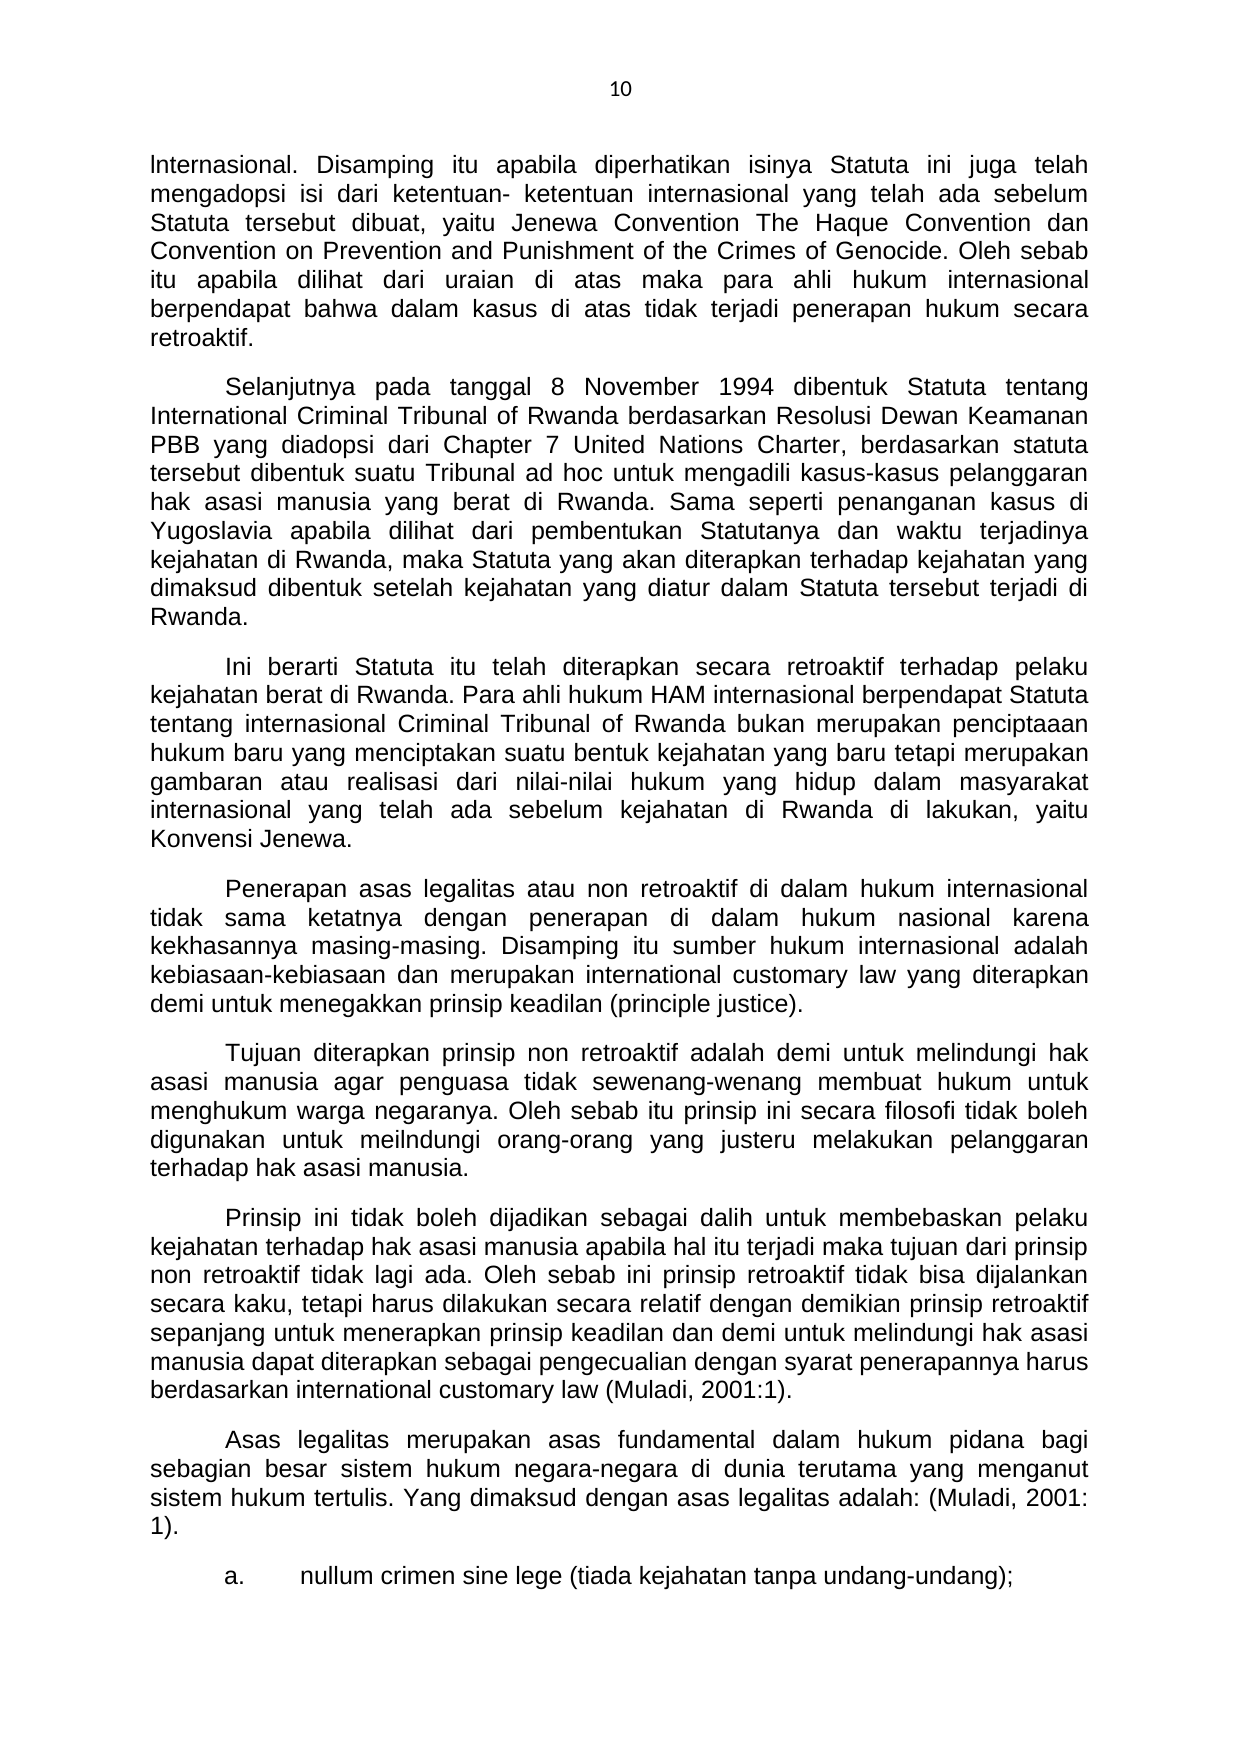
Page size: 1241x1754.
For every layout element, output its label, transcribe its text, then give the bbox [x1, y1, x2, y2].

text Tujuan diterapkan prinsip non retroaktif adalah demi untuk melindungi hak asasi manusia agar penguasa tidak sewenang-wenang membuat hukum untuk menghukum warga negaranya. Oleh sebab itu prinsip ini secara filosofi tidak boleh digunakan untuk meilndungi orang-orang yang justeru melakukan pelanggaran terhadap hak asasi manusia. [150, 1038, 1090, 1182]
text Penerapan asas legalitas atau non retroaktif di dalam hukum internasional tidak sama ketatnya dengan penerapan di dalam hukum nasional karena kekhasannya masing-masing. Disamping itu sumber hukum internasional adalah kebiasaan-kebiasaan dan merupakan international customary law yang diterapkan demi untuk menegakkan prinsip keadilan (principle justice). [150, 874, 1090, 1017]
text Ini berarti Statuta itu telah diterapkan secara retroaktif terhadap pelaku kejahatan berat di Rwanda. Para ahli hukum HAM internasional berpendapat Statuta tentang internasional Criminal Tribunal of Rwanda bukan merupakan penciptaaan hukum baru yang menciptakan suatu bentuk kejahatan yang baru tetapi merupakan gambaran atau realisasi dari nilai-nilai hukum yang hidup dalam masyarakat internasional yang telah ada sebelum kejahatan di Rwanda di lakukan, yaitu Konvensi Jenewa. [150, 652, 1090, 853]
text Asas legalitas merupakan asas fundamental dalam hukum pidana bagi sebagian besar sistem hukum negara-negara di dunia terutama yang menganut sistem hukum tertulis. Yang dimaksud dengan asas legalitas adalah: (Muladi, 2001: 1). [150, 1425, 1090, 1540]
text Prinsip ini tidak boleh dijadikan sebagai dalih untuk membebaskan pelaku kejahatan terhadap hak asasi manusia apabila hal itu terjadi maka tujuan dari prinsip non retroaktif tidak lagi ada. Oleh sebab ini prinsip retroaktif tidak bisa dijalankan secara kaku, tetapi harus dilakukan secara relatif dengan demikian prinsip retroaktif sepanjang untuk menerapkan prinsip keadilan dan demi untuk melindungi hak asasi manusia dapat diterapkan sebagai pengecualian dengan syarat penerapannya harus berdasarkan international customary law (Muladi, 2001:1). [150, 1203, 1090, 1404]
text a. nullum crimen sine lege (tiada kejahatan tanpa undang-undang); [224, 1561, 1090, 1589]
text Selanjutnya pada tanggal 8 November 1994 dibentuk Statuta tentang International Criminal Tribunal of Rwanda berdasarkan Resolusi Dewan Keamanan PBB yang diadopsi dari Chapter 7 United Nations Charter, berdasarkan statuta tersebut dibentuk suatu Tribunal ad hoc untuk mengadili kasus-kasus pelanggaran hak asasi manusia yang berat di Rwanda. Sama seperti penanganan kasus di Yugoslavia apabila dilihat dari pembentukan Statutanya dan waktu terjadinya kejahatan di Rwanda, maka Statuta yang akan diterapkan terhadap kejahatan yang dimaksud dibentuk setelah kejahatan yang diatur dalam Statuta tersebut terjadi di Rwanda. [150, 372, 1090, 631]
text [150, 150, 1090, 351]
